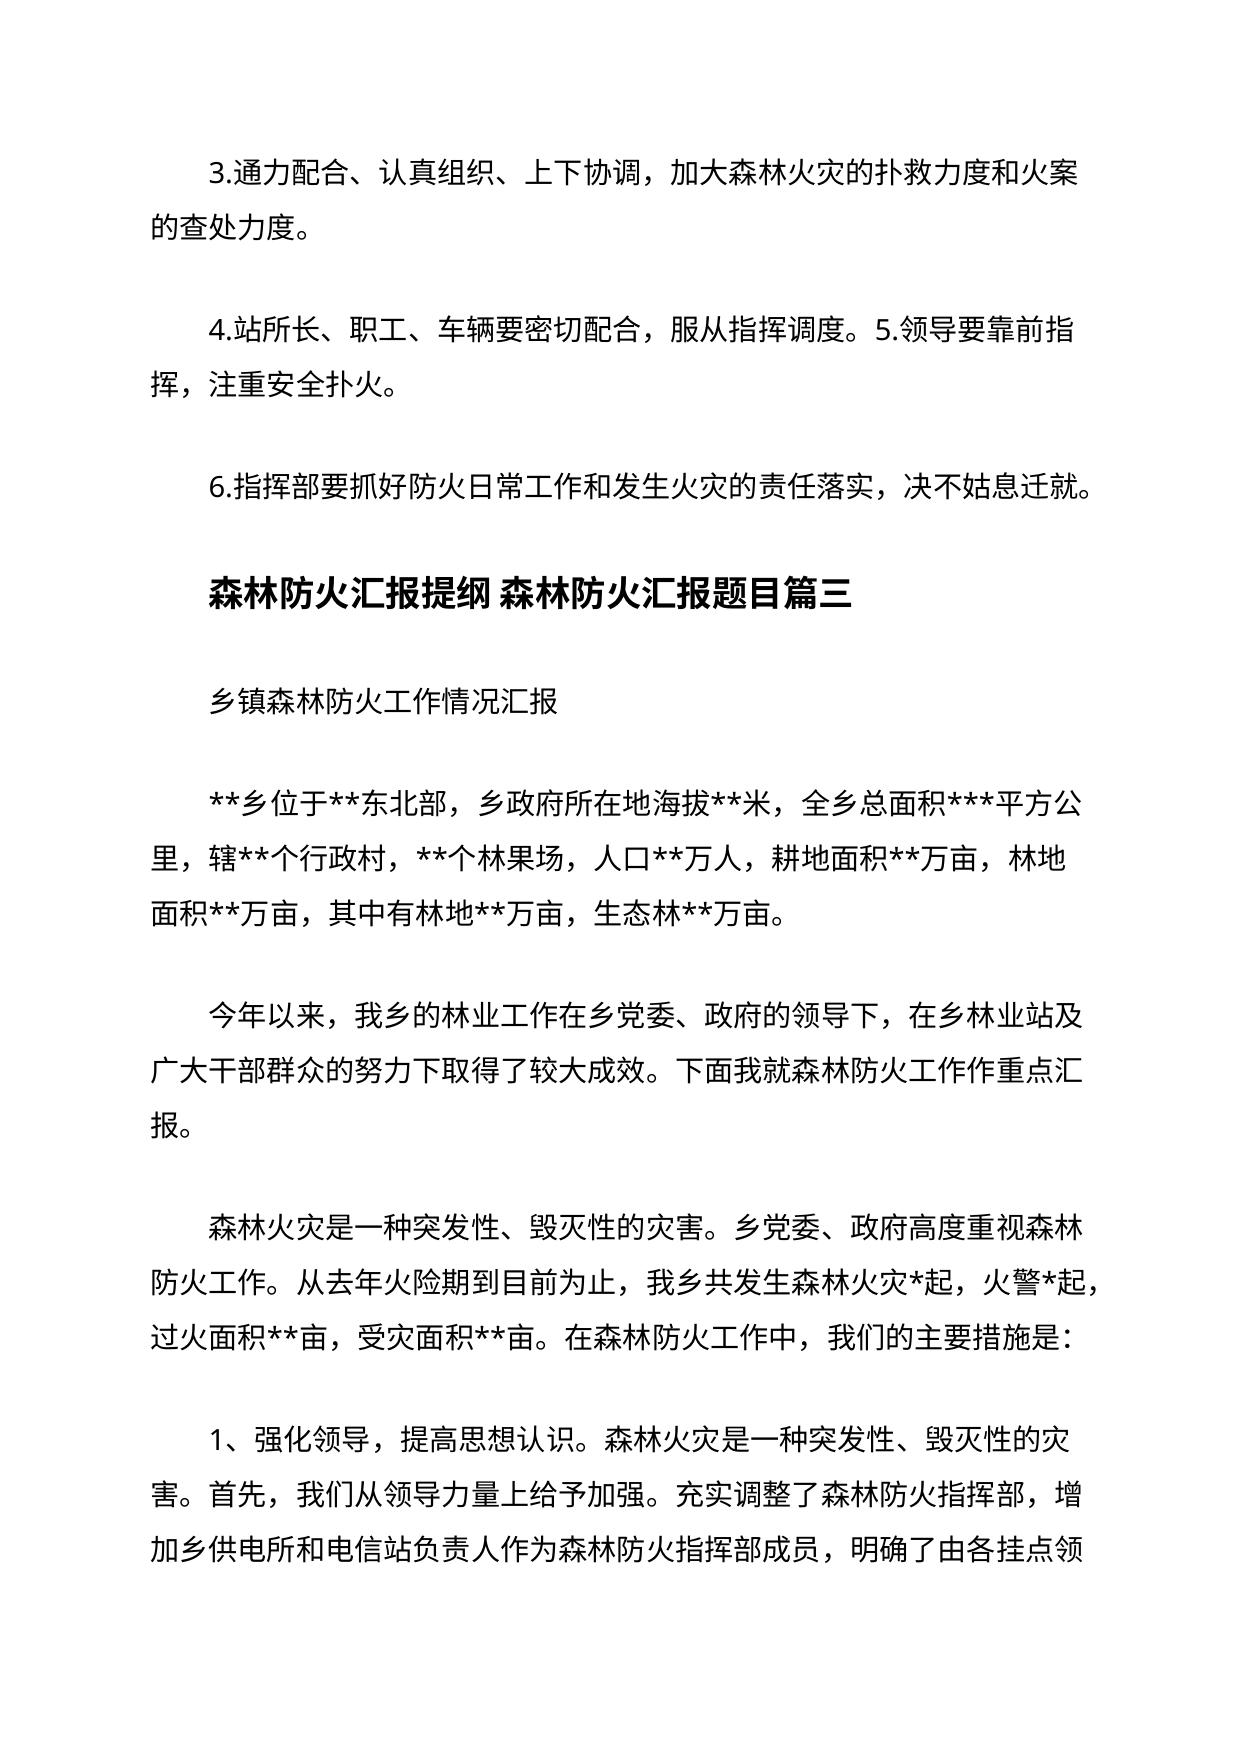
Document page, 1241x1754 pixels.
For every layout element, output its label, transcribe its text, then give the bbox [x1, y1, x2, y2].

text 6.指挥部要抓好防火日常工作和发生火灾的责任落实，决不姑息迁就。 [150, 463, 1090, 506]
text 3.通力配合、认真组织、上下协调，加大森林火灾的扑救力度和火案的查处力度。 [150, 150, 1090, 247]
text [150, 1416, 1090, 1568]
text 森林火灾是一种突发性、毁灭性的灾害。乡党委、政府高度重视森林防火工作。从去年火险期到目前为止，我乡共发生森林火灾*起，火警*起，过火面积**亩，受灾面积**亩。在森林防火工作中，我们的主要措施是： [150, 1204, 1090, 1357]
text 今年以来，我乡的林业工作在乡党委、政府的领导下，在乡林业站及广大干部群众的努力下取得了较大成效。下面我就森林防火工作作重点汇报。 [150, 993, 1090, 1145]
text 4.站所长、职工、车辆要密切配合，服从指挥调度。5.领导要靠前指挥，注重安全扑火。 [150, 307, 1090, 404]
text 乡镇森林防火工作情况汇报 [150, 679, 1090, 721]
text 森林防火汇报提纲 森林防火汇报题目篇三 [150, 566, 1090, 617]
text **乡位于**东北部，乡政府所在地海拔**米，全乡总面积***平方公里，辖**个行政村，**个林果场，人口**万人，耕地面积**万亩，林地面积**万亩，其中有林地**万亩，生态林**万亩。 [150, 781, 1090, 933]
